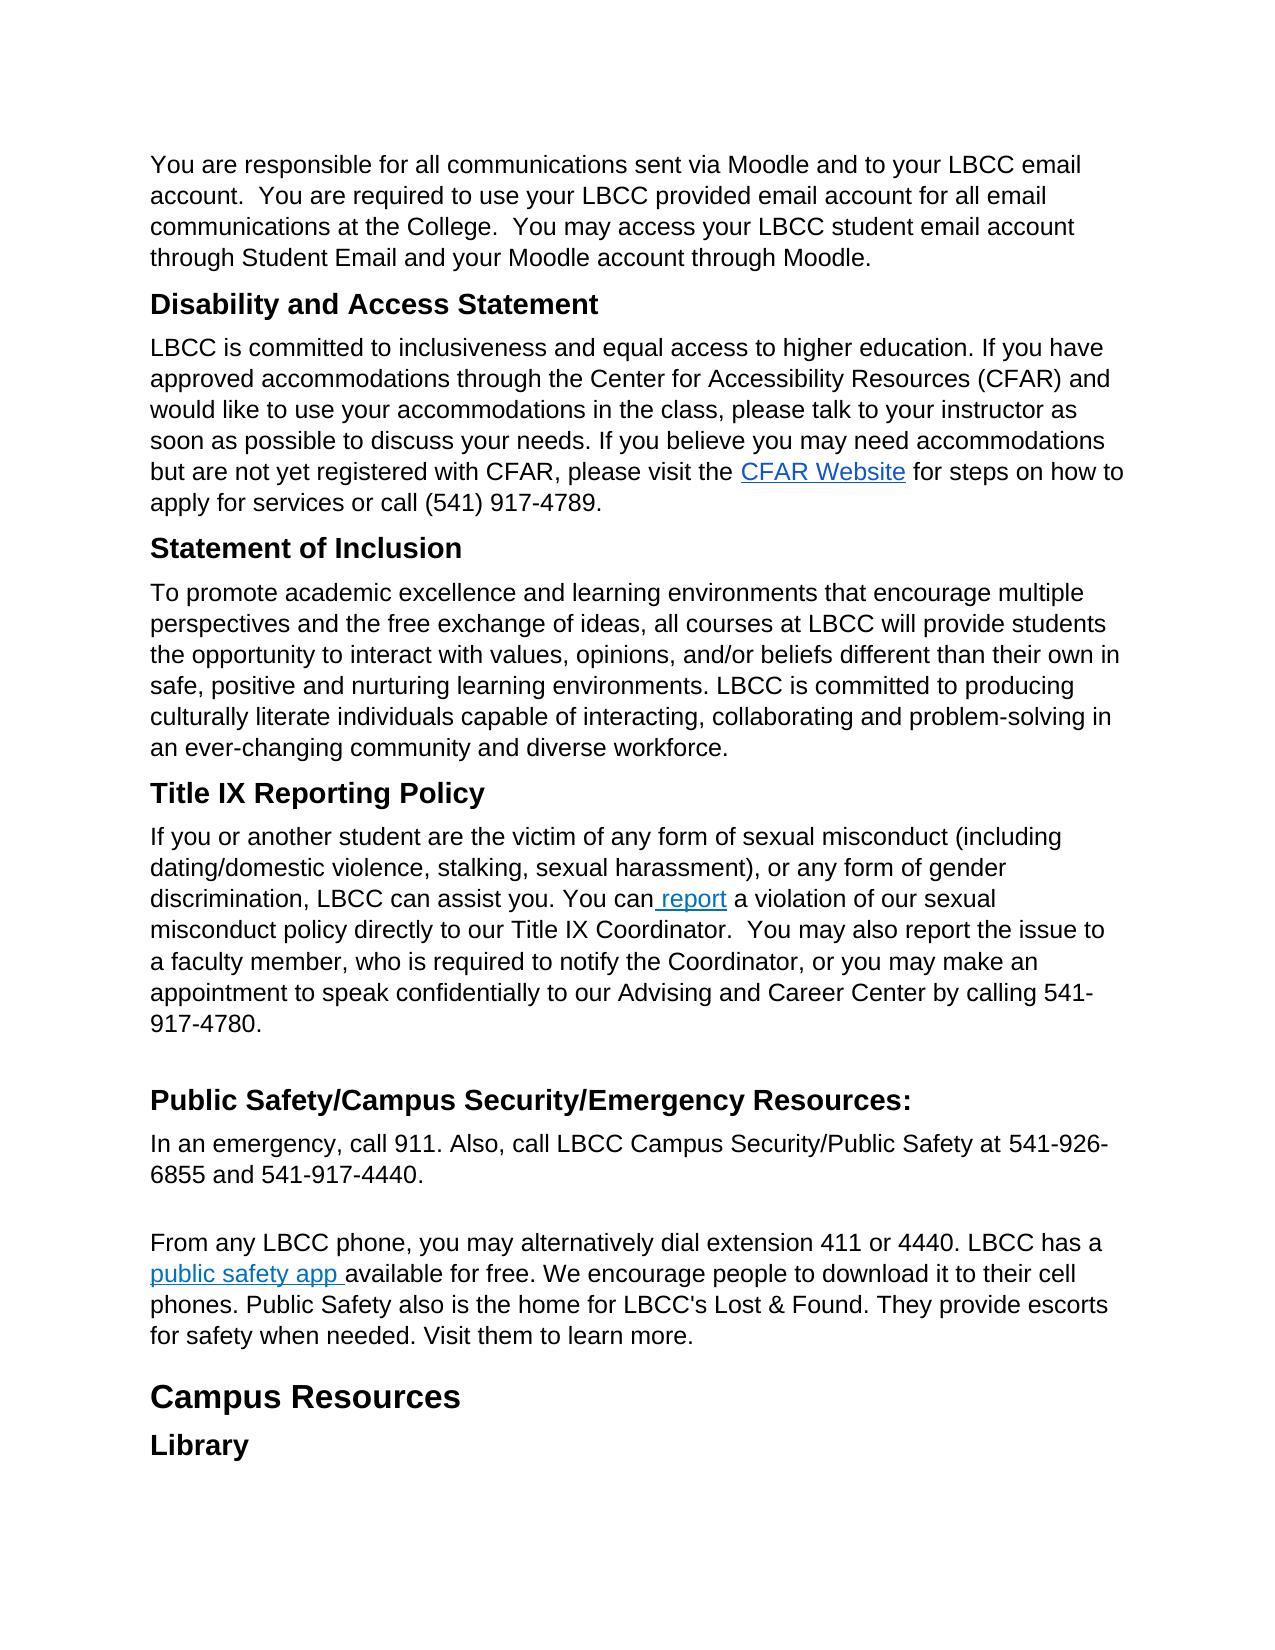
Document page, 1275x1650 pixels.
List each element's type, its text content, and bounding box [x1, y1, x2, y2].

subtitle Public Safety/Campus Security/Emergency Resources: [150, 1083, 1125, 1117]
text In an emergency, call 911. Also, call LBCC Campus Security/Public Safety at 541-926-6855 and 541-917-4440. [150, 1129, 1125, 1189]
text LBCC is committed to inclusiveness and equal access to higher education. If you have approved accommodations through the Center for Accessibility Resources (CFAR) and would like to use your accommodations in the class, please talk to your instructor as soon as possible to discuss your needs. If you believe you may need accommodations but are not yet registered with CFAR, please visit the CFAR Website for steps on how to apply for services or call (541) 917-4789. [150, 333, 1125, 517]
subtitle Title IX Reporting Policy [150, 776, 1125, 810]
subtitle Library [150, 1428, 1125, 1462]
text To promote academic excellence and learning environments that encourage multiple perspectives and the free exchange of ideas, all courses at LBCC will provide students the opportunity to interact with values, opinions, and/or beliefs different than their own in safe, positive and nurturing learning environments. LBCC is committed to producing culturally literate individuals capable of interacting, collaborating and problem-solving in an ever-changing community and diverse workforce. [150, 577, 1125, 761]
subtitle Campus Resources [150, 1377, 1125, 1416]
text From any LBCC phone, you may alternatively dial extension 411 or 4440. LBCC has a public safety app available for free. We encourage people to download it to their cell phones. Public Safety also is the home for LBCC's Lost & Found. They provide escorts for safety when needed. Visit them to learn more. [150, 1228, 1125, 1350]
text You are responsible for all communications sent via Moodle and to your LBCC email account. You are required to use your LBCC provided email account for all email communications at the College. You may access your LBCC student email account through Student Email and your Moodle account through Moodle. [150, 150, 1125, 272]
subtitle Statement of Inclusion [150, 531, 1125, 565]
subtitle Disability and Access Statement [150, 287, 1125, 320]
text If you or another student are the victim of any form of sexual misconduct (including dating/domestic violence, stalking, sexual harassment), or any form of gender discrimination, LBCC can assist you. You can report a violation of our sexual misconduct policy directly to our Title IX Coordinator. You may also report the issue to a faculty member, who is required to notify the Coordinator, or you may make an appointment to speak confidentially to our Advising and Career Center by calling 541-917-4780. [150, 822, 1125, 1037]
